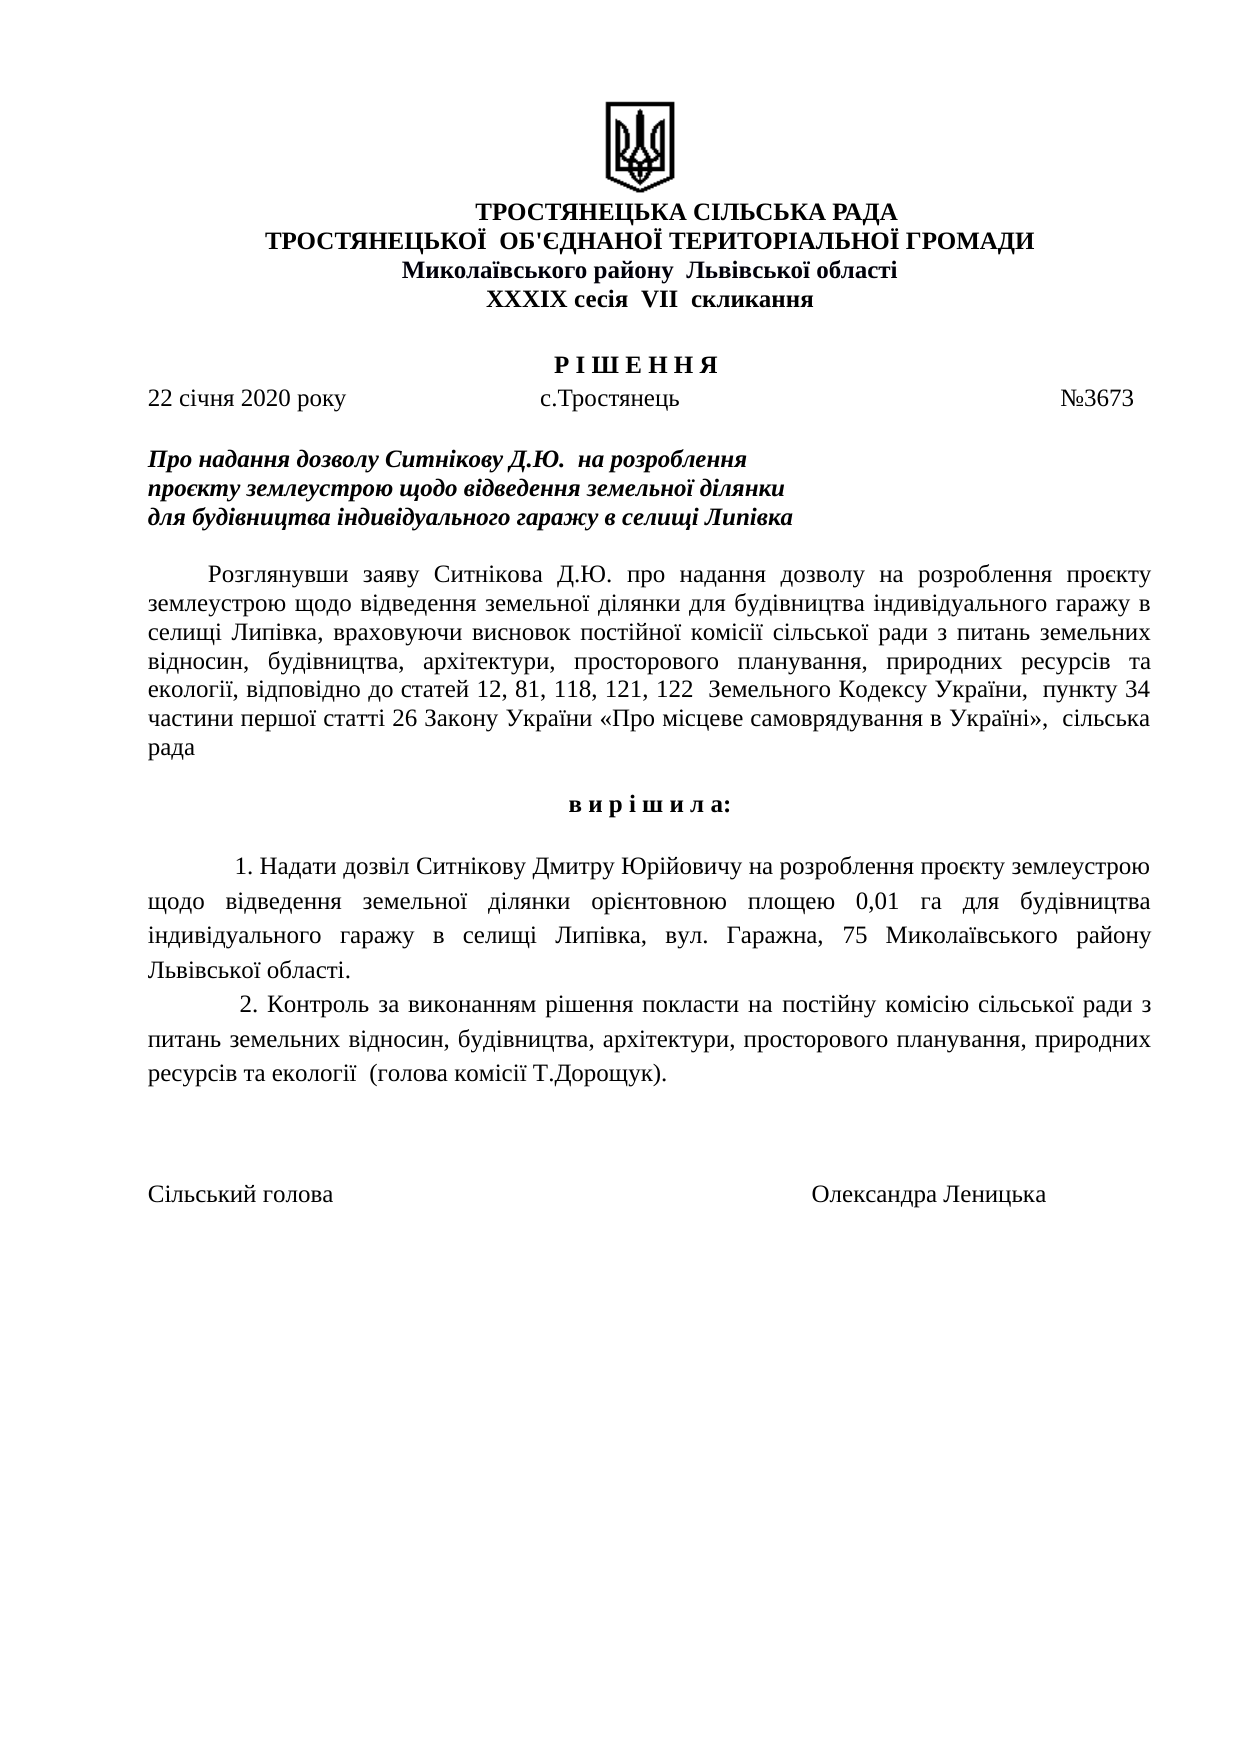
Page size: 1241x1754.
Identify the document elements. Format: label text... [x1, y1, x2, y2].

text 1. Надати дозвіл Ситнікову Дмитру Юрійовичу на розроблення проєкту землеустрою щодо відведення земельної ділянки орієнтовною площею 0,01 га для будівництва індивідуального гаражу в селищі Липівка, вул. Гаражна, 75 Миколаївського району Львівської області. [148, 851, 1152, 983]
text в и р і ш и л а: [148, 789, 1152, 818]
text 22 січня 2020 року с.Тростянець №3673 [148, 383, 1152, 412]
text ТРОСТЯНЕЦЬКОЇ ОБ'ЄДНАНОЇ ТЕРИТОРІАЛЬНОЇ ГРОМАДИ [148, 226, 1152, 255]
picture [603, 88, 681, 194]
text Миколаївського району Львівської області [148, 255, 1152, 284]
text ХХХІХ сесія VІІ скликання [148, 284, 1152, 312]
text для будівництва індивідуального гаражу в селищі Липівка [148, 502, 1152, 531]
text ТРОСТЯНЕЦЬКА СІЛЬСЬКА РАДА [148, 197, 1152, 226]
text Р І Ш Е Н Н Я [148, 350, 1152, 378]
text Розглянувши заяву Ситнікова Д.Ю. про надання дозволу на розроблення проєкту землеустрою щодо відведення земельної ділянки для будівництва індивідуального гаражу в селищі Липівка, враховуючи висновок постійної комісії сільської ради з питань земельних відносин, будівництва, архітектури, просторового планування, природних ресурсів та екології, відповідно до статей 12, 81, 118, 121, 122 Земельного Кодексу України, пункту 34 частини першої статті 26 Закону України «Про місцеве самоврядування в Україні», сільська рада [148, 559, 1152, 761]
text Про надання дозволу Ситнікову Д.Ю. на розроблення [148, 444, 1152, 473]
text проєкту землеустрою щодо відведення земельної ділянки [148, 473, 1152, 502]
text Сільський голова Олександра Леницька [148, 1179, 1152, 1208]
text 2. Контроль за виконанням рішення покласти на постійну комісію сільської ради з питань земельних відносин, будівництва, архітектури, просторового планування, природних ресурсів та екології (голова комісії Т.Дорощук). [148, 989, 1152, 1087]
